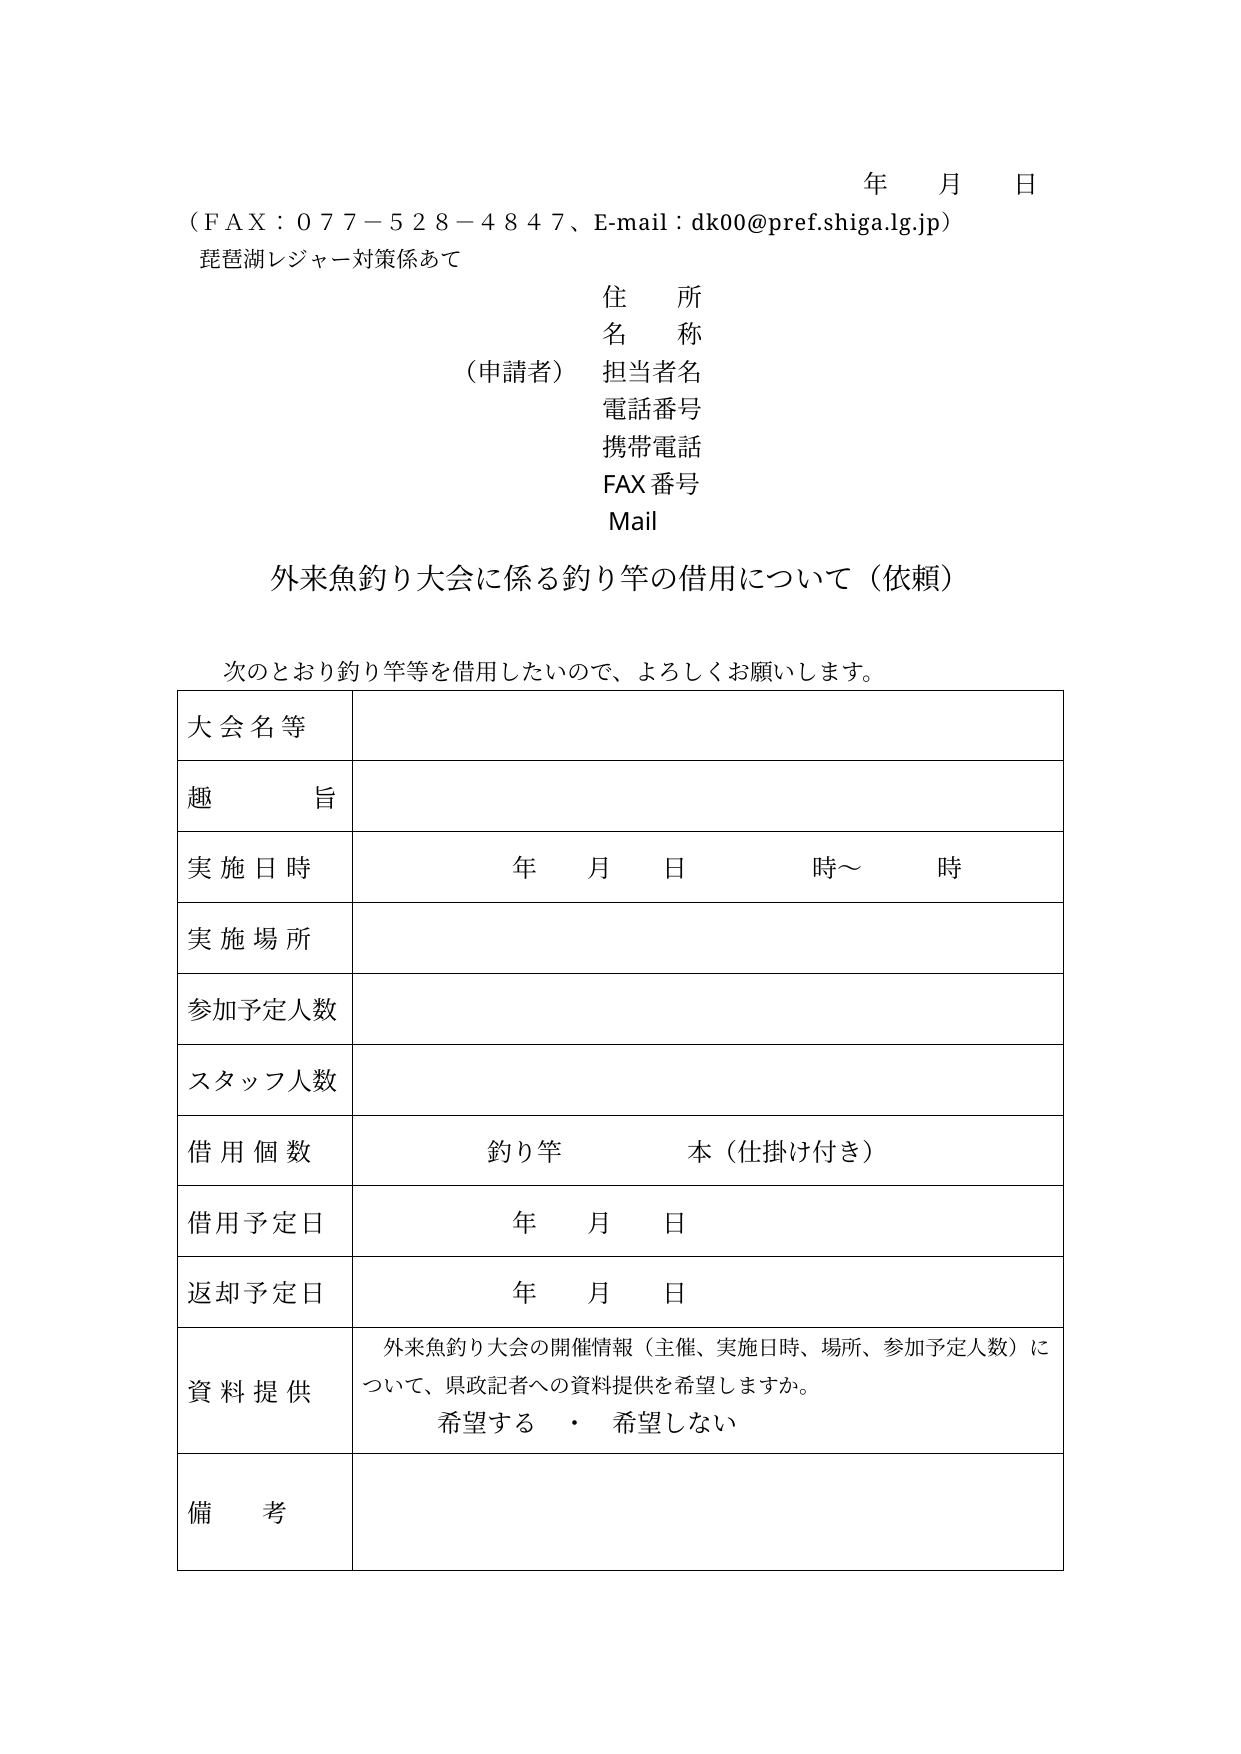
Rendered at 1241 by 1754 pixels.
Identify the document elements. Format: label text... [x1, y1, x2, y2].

table_cell 資料提供 [178, 1328, 352, 1453]
table_cell [353, 1045, 1063, 1114]
table_cell 備考 [178, 1454, 352, 1569]
table_cell 趣 旨 [178, 761, 352, 831]
table_cell 借用個数 [178, 1116, 352, 1185]
table_cell [353, 761, 1063, 831]
table_cell 実施日時 [178, 832, 352, 902]
table_cell 借用予定日 [178, 1186, 352, 1256]
table_cell [353, 903, 1063, 973]
text （ＦＡＸ：０７７－５２８－４８４７、E-mail：dk00@pref.shiga.lg.jp） [177, 202, 1063, 239]
text 電話番号 [177, 389, 1063, 427]
table_cell 外来魚釣り大会の開催情報（主催、実施日時、場所、参加予定人数）について、県政記者への資料提供を希望しますか。 希望する ・ 希望しない [353, 1328, 1063, 1453]
text FAX番号 [177, 464, 1063, 502]
table_cell [353, 1454, 1063, 1569]
text Mail [177, 502, 1063, 539]
table_cell 釣り竿 本（仕掛け付き） [353, 1116, 1063, 1185]
text 携帯電話 [177, 427, 1063, 464]
table_header [353, 691, 1063, 760]
text 名 称 [177, 314, 1063, 352]
text 年 月 日 [177, 164, 1039, 202]
table_cell 年 月 日 [353, 1186, 1063, 1256]
text 次のとおり釣り竿等を借用したいので、よろしくお願いします。 [177, 652, 1063, 689]
table_cell [353, 974, 1063, 1044]
text 住 所 [177, 277, 1063, 314]
table_cell スタッフ人数 [178, 1045, 352, 1114]
table_cell 年 月 日 [353, 1257, 1063, 1327]
table_header 大 会 名 等 [178, 691, 352, 760]
table_cell 返却予定日 [178, 1257, 352, 1327]
table_cell 参加予定人数 [178, 974, 352, 1044]
text 外来魚釣り大会に係る釣り竿の借用について（依頼） [177, 539, 1063, 614]
text 琵琶湖レジャー対策係あて [177, 239, 1063, 277]
table_cell 年 月 日 時～ 時 [353, 832, 1063, 902]
text （申請者） 担当者名 [177, 352, 1063, 389]
table_cell 実施場所 [178, 903, 352, 973]
